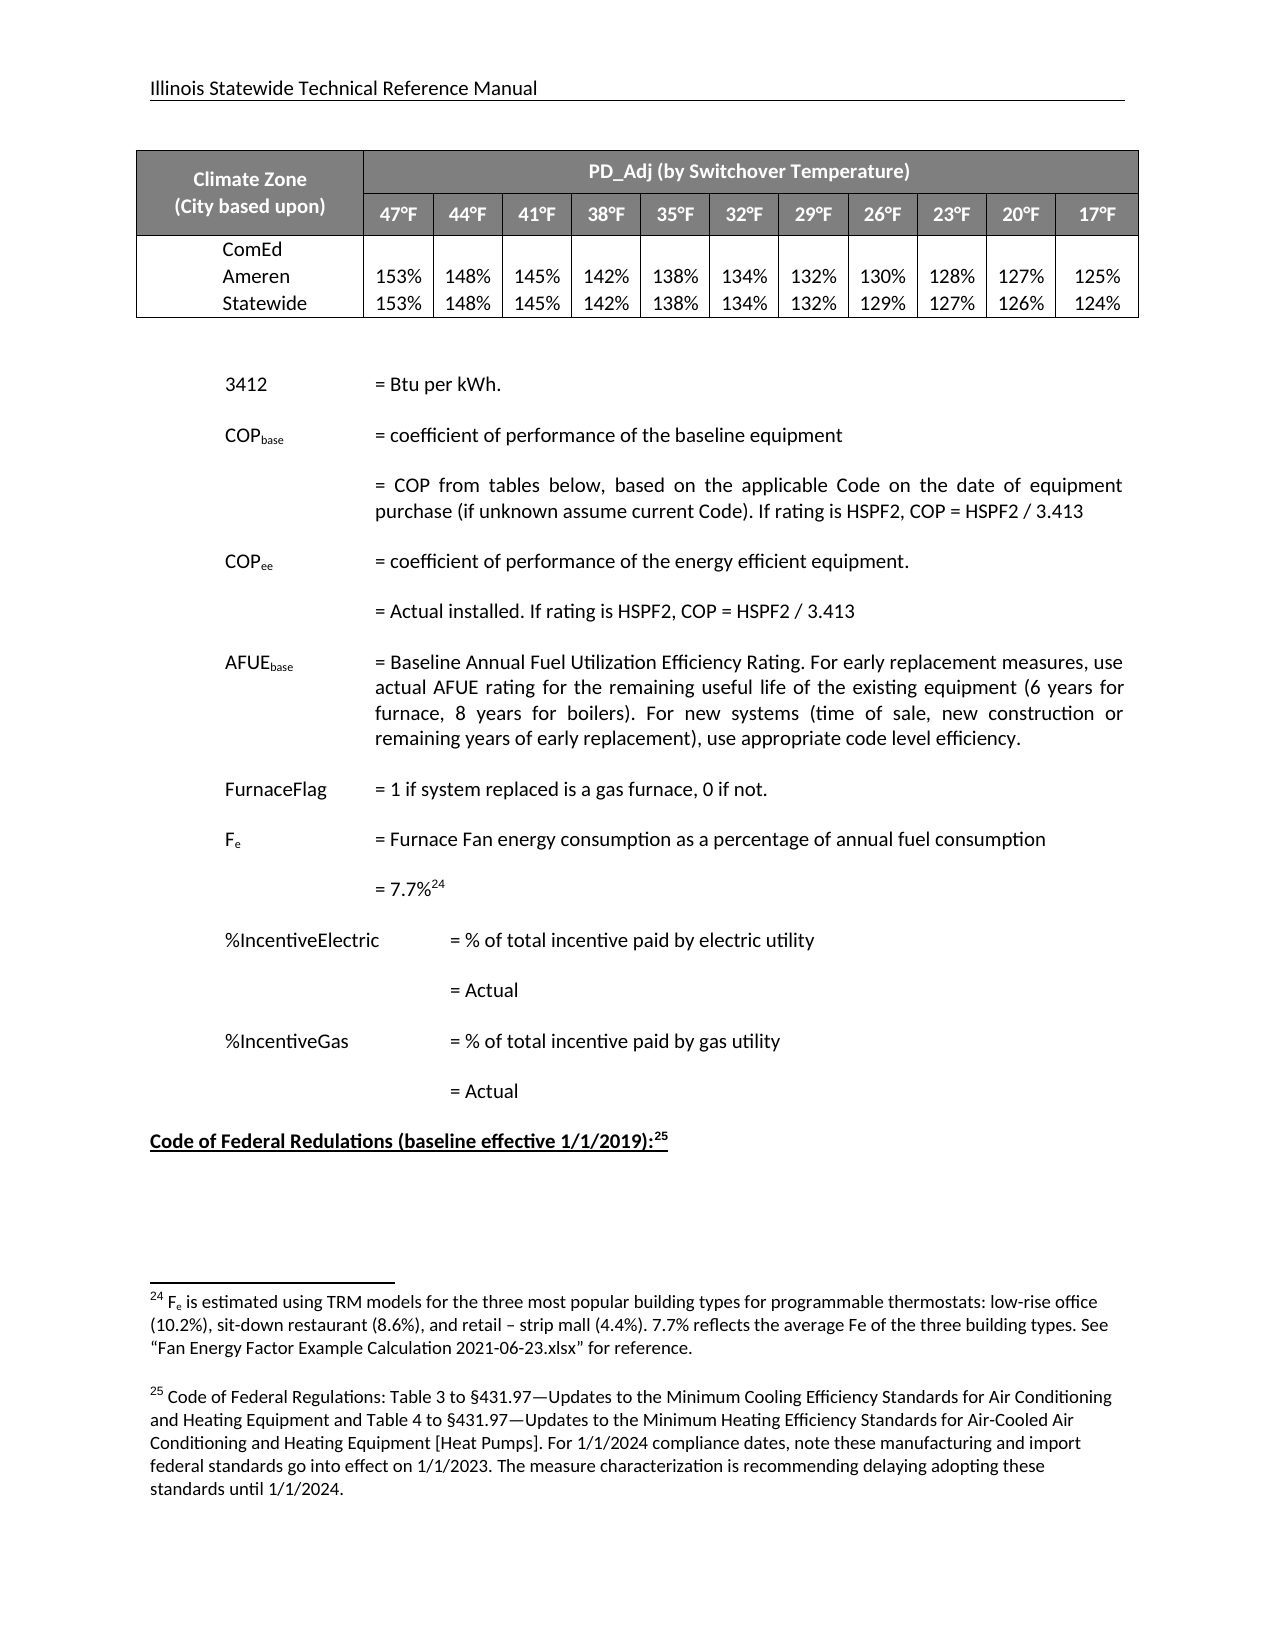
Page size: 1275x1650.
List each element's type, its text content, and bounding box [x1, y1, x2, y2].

table_cell 125% 127% 126% [987, 236, 1055, 317]
table_cell Weighted Average ComEd Ameren Statewide [137, 236, 363, 317]
text COPee = coefficient of performance of the energy efficient equipment. [225, 548, 1125, 574]
table_cell 47°F [364, 194, 433, 235]
table_cell 32°F [710, 194, 778, 235]
table_cell 17°F [1056, 194, 1138, 235]
table_cell 145% 145% 145% [503, 236, 571, 317]
text = Actual [150, 977, 1125, 1003]
table_cell 128% 130% 129% [849, 236, 917, 317]
table_cell 23°F [918, 194, 986, 235]
text Code of Federal Redulations (baseline effective 1/1/2019): [150, 1129, 1125, 1154]
text = COP from tables below, based on the applicable Code on the date of equipment purchase (if unknown assume current Code). If rating is HSPF2, COP = HSPF2 / 3.413 [225, 472, 1125, 523]
text = Actual installed. If rating is HSPF2, COP = HSPF2 / 3.413 [225, 599, 1125, 624]
table_cell 126% 128% 127% [918, 236, 986, 317]
table_cell 41°F [503, 194, 571, 235]
table_cell 132% 132% 132% [779, 236, 848, 317]
text = 7.7% [225, 877, 1125, 902]
text AFUEbase = Baseline Annual Fuel Utilization Efficiency Rating. For early replacement measures, use actual AFUE rating for the remaining useful life of the existing equipment (6 years for furnace, 8 years for boilers). For new systems (time of sale, new construction or remaining years of early replacement), use appropriate code level efficiency. [225, 649, 1125, 751]
table_header PD_Adj (by Switchover Temperature) [364, 151, 1138, 193]
table_cell 44°F [434, 194, 502, 235]
text FurnaceFlag = 1 if system replaced is a gas furnace, 0 if not. [150, 776, 1125, 801]
table_header Climate Zone (City based upon) [137, 151, 363, 235]
table_cell 26°F [849, 194, 917, 235]
table_cell 123% 125% 124% [1056, 236, 1138, 317]
table_cell 148% 148% 148% [434, 236, 502, 317]
text = Actual [225, 1078, 1125, 1104]
text Fe = Furnace Fan energy consumption as a percentage of annual fuel consumption [225, 826, 1125, 852]
table_cell 29°F [779, 194, 848, 235]
table_cell 153% 153% 153% [364, 236, 433, 317]
text 3412 = Btu per kWh. [225, 372, 1125, 397]
table_cell 38°F [572, 194, 640, 235]
text %IncentiveElectric = % of total incentive paid by electric utility [150, 927, 1125, 952]
table_cell 134% 134% 134% [710, 236, 778, 317]
text %IncentiveGas = % of total incentive paid by gas utility [150, 1028, 1125, 1053]
table_cell 138% 138% 138% [641, 236, 709, 317]
table_cell 20°F [987, 194, 1055, 235]
table_cell 35°F [641, 194, 709, 235]
table_cell 142% 142% 142% [572, 236, 640, 317]
text COPbase = coefficient of performance of the baseline equipment [225, 422, 1125, 447]
